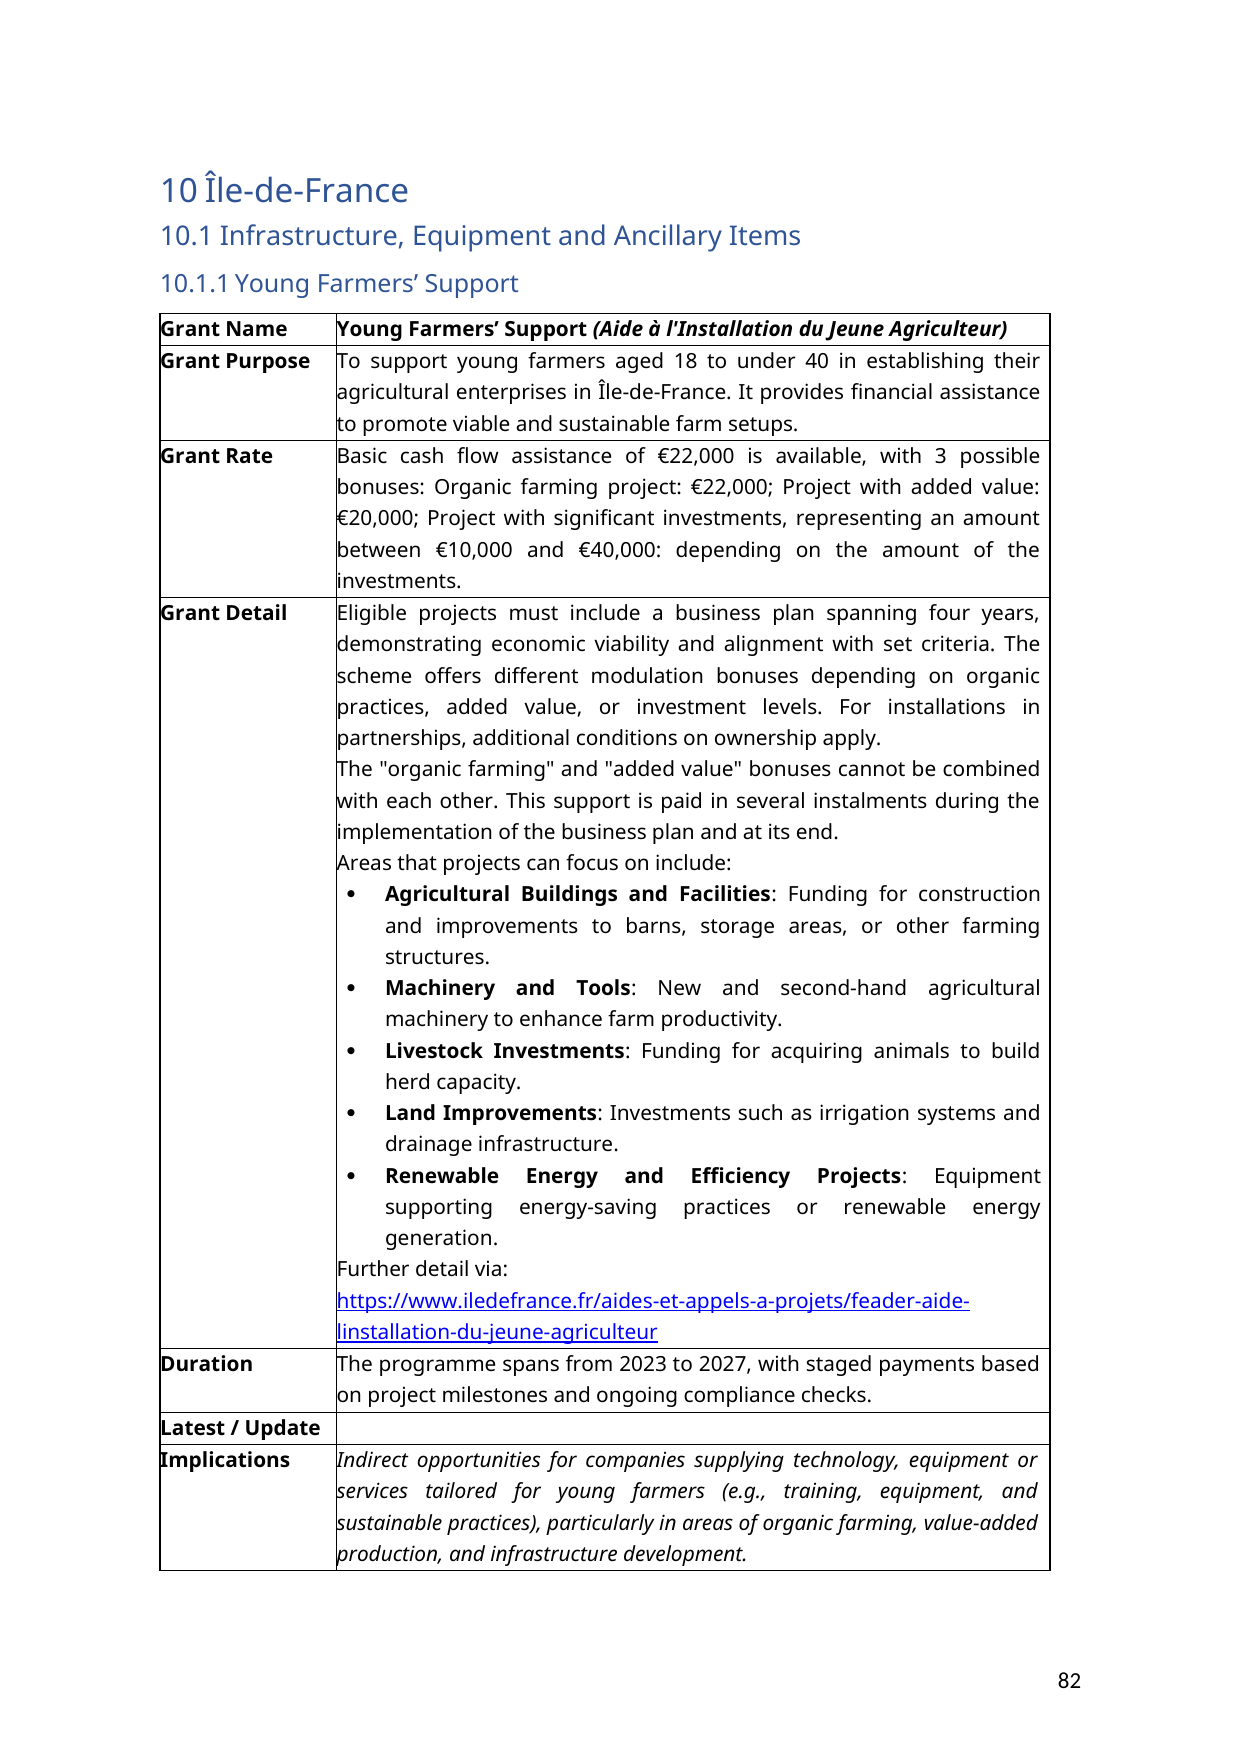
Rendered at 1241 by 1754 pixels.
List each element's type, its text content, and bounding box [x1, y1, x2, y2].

table_cell Indirect opportunities for companies supplying technology, equipment or services tailored for young farmers (e.g., training, equipment, and sustainable practices), particularly in areas of organic farming, value-added production, and infrastructure development. [337, 1445, 1049, 1570]
table_cell Grant Purpose [161, 346, 336, 440]
table_cell Grant Rate [161, 441, 336, 597]
subtitle Infrastructure, Equipment and Ancillary Items [159, 216, 1081, 253]
table_cell Implications [161, 1445, 336, 1570]
table_cell Grant Detail [161, 598, 336, 1348]
table_cell Latest / Update [161, 1413, 336, 1444]
table_header Grant Name [161, 314, 336, 345]
table_cell [337, 1413, 1049, 1444]
table_cell Basic cash flow assistance of €22,000 is available, with 3 possible bonuses: Organic farming project: €22,000; Project with added value: €20,000; Project with significant investments, representing an amount between €10,000 and €40,000: depending on the amount of the investments. [337, 441, 1049, 597]
table_cell To support young farmers aged 18 to under 40 in establishing their agricultural enterprises in Île-de-France. It provides financial assistance to promote viable and sustainable farm setups. [337, 346, 1049, 440]
table_cell Eligible projects must include a business plan spanning four years, demonstrating economic viability and alignment with set criteria. The scheme offers different modulation bonuses depending on organic practices, added value, or investment levels. For installations in partnerships, additional conditions on ownership apply. The "organic farming" and "added value" bonuses cannot be combined with each other. This support is paid in several instalments during the implementation of the business plan and at its end. Areas that projects can focus on include: Agricultural Buildings and Facilities: Funding for construction and improvements to barns, storage areas, or other farming structures. Machinery and Tools: New and second-hand agricultural machinery to enhance farm productivity. Livestock Investments: Funding for acquiring animals to build herd capacity. Land Improvements: Investments such as irrigation systems and drainage infrastructure. Renewable Energy and Efficiency Projects: Equipment supporting energy-saving practices or renewable energy generation. Further detail via: https://www.iledefrance.fr/aides-et-appels-a-projets/feader-aide-linstallation-du-jeune-agriculteur [337, 598, 1049, 1348]
table_header Young Farmers’ Support (Aide à l'Installation du Jeune Agriculteur) [337, 314, 1049, 345]
table_cell The programme spans from 2023 to 2027, with staged payments based on project milestones and ongoing compliance checks. [337, 1349, 1049, 1412]
subtitle Young Farmers’ Support [159, 266, 1081, 300]
subtitle Île-de-France [159, 167, 1081, 212]
table_cell Duration [161, 1349, 336, 1412]
